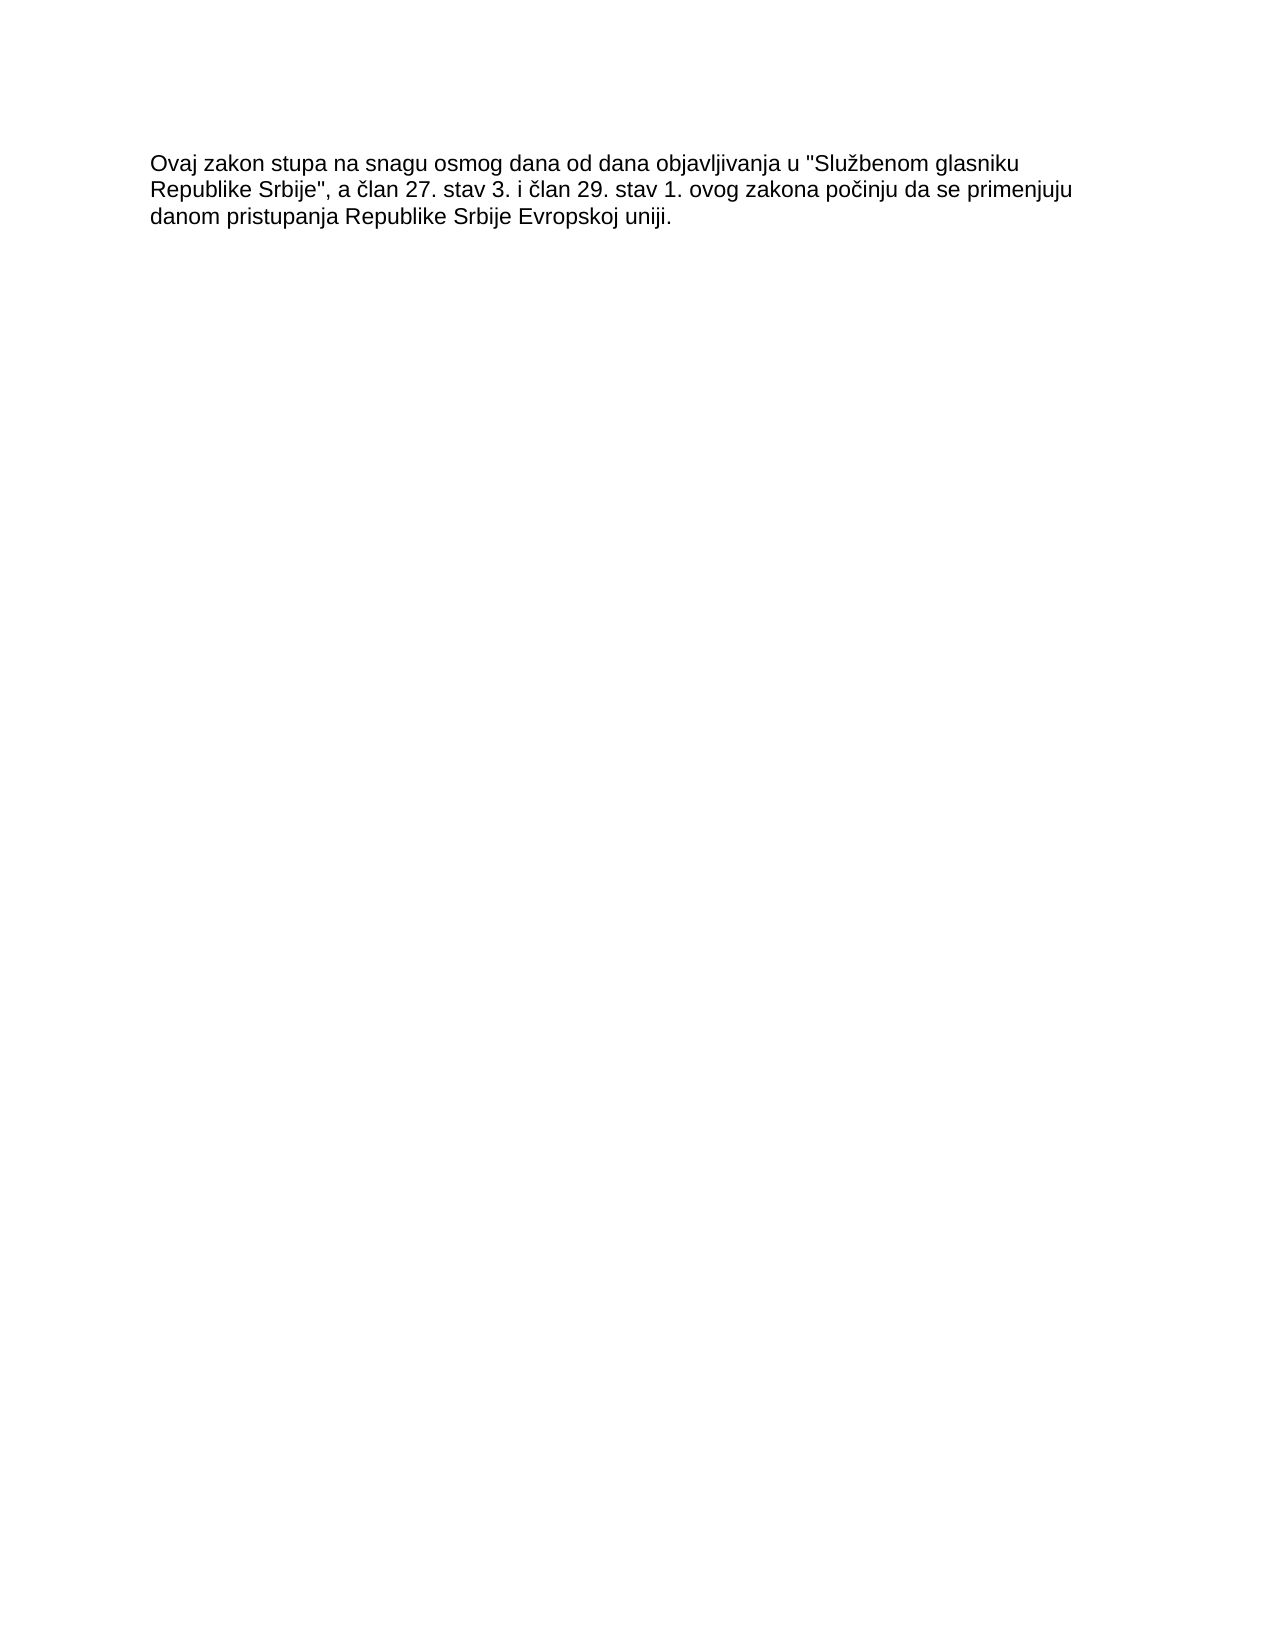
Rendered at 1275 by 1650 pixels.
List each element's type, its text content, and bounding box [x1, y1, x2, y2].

text Ovaj zakon stupa na snagu osmog dana od dana objavljivanja u "Službenom glasniku Republike Srbije", a član 27. stav 3. i član 29. stav 1. ovog zakona počinju da se primenjuju danom pristupanja Republike Srbije Evropskoj uniji. [150, 150, 1125, 229]
